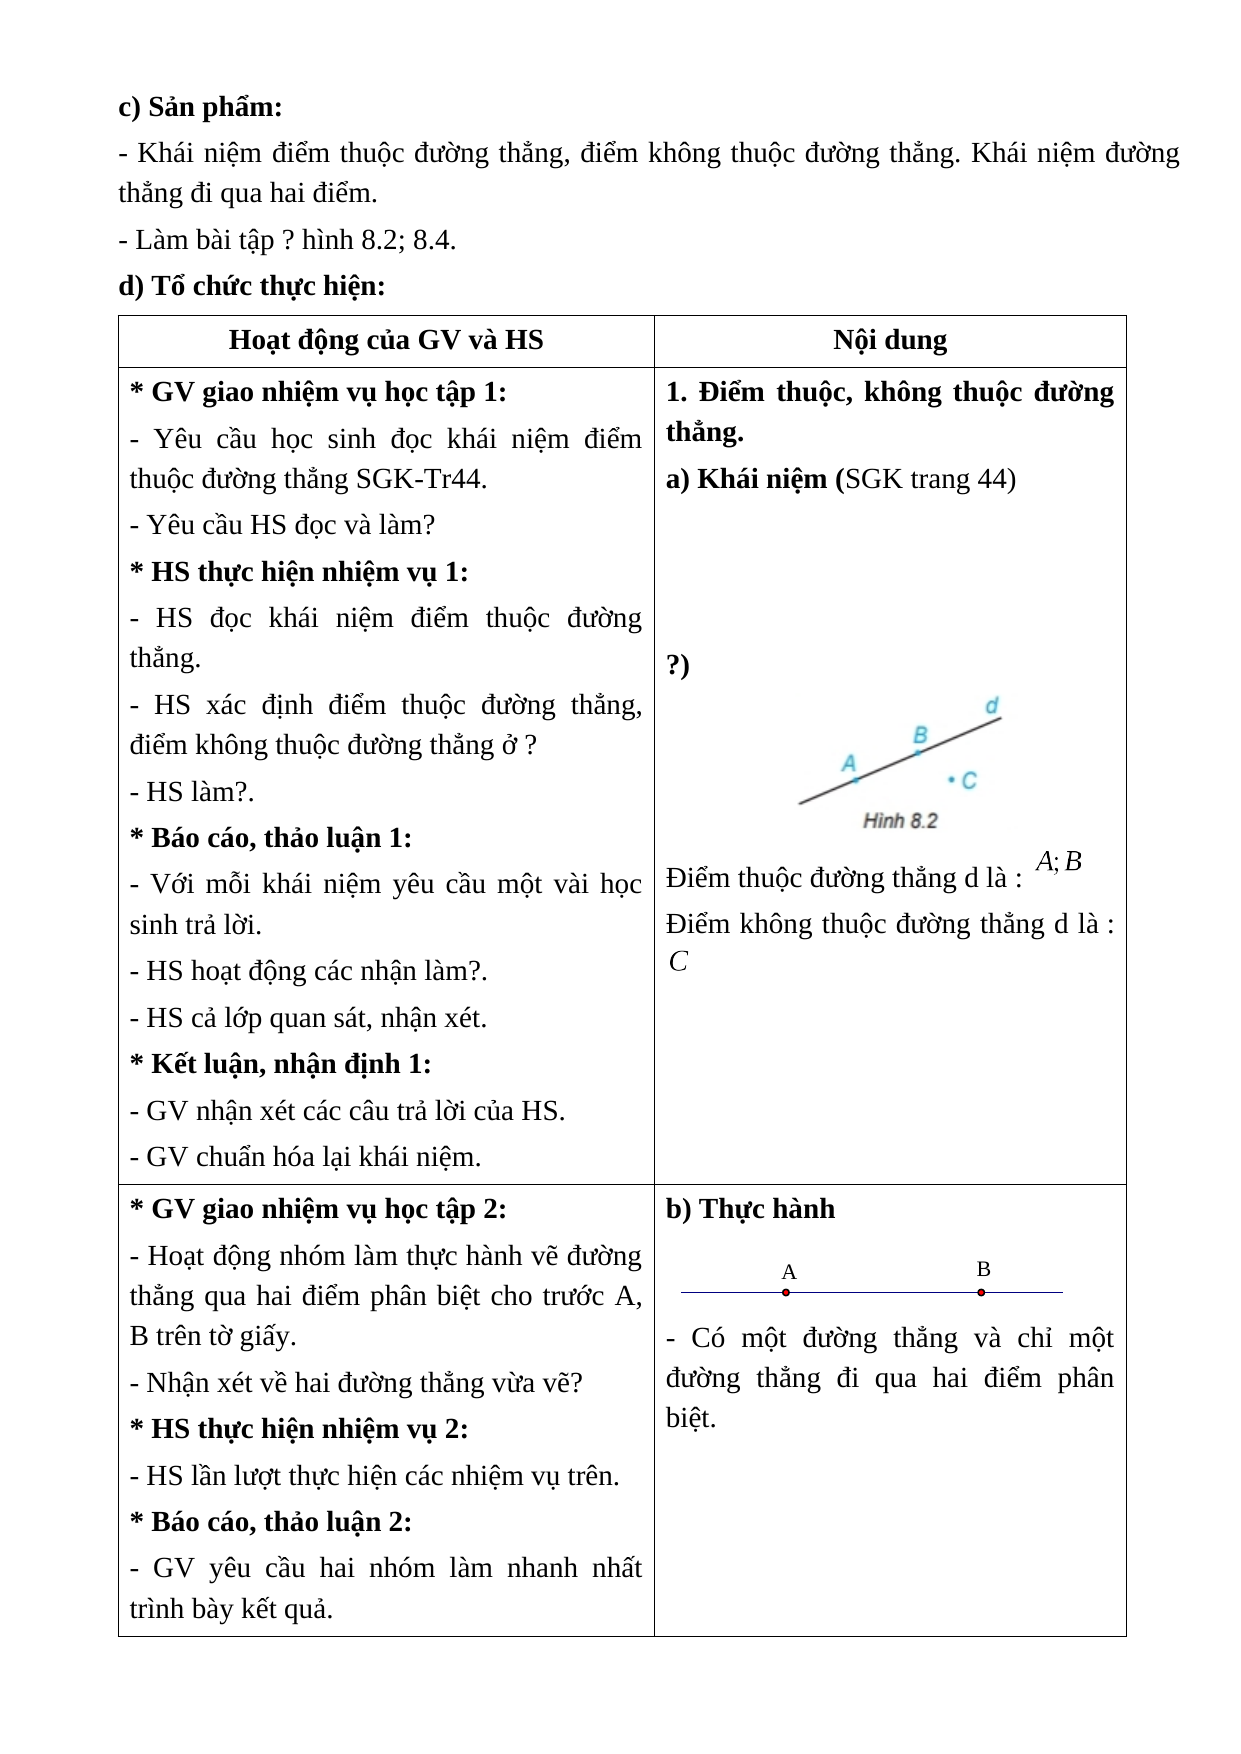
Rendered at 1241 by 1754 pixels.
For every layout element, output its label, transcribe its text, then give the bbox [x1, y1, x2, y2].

text d) Tổ chức thực hiện: [118, 268, 1181, 302]
text - Làm bài tập ? hình 8.2; 8.4. [118, 222, 1181, 255]
table_cell * GV giao nhiệm vụ học tập 1: - Yêu cầu học sinh đọc khái niệm điểm thuộc đường thẳng SGK-Tr44. - Yêu cầu HS đọc và làm? * HS thực hiện nhiệm vụ 1: - HS đọc khái niệm điểm thuộc đường thẳng. - HS xác định điểm thuộc đường thẳng, điểm không thuộc đường thẳng ở ? - HS làm?. * Báo cáo, thảo luận 1: - Với mỗi khái niệm yêu cầu một vài học sinh trả lời. - HS hoạt động các nhận làm?. - HS cả lớp quan sát, nhận xét. * Kết luận, nhận định 1: - GV nhận xét các câu trả lời của HS. - GV chuẩn hóa lại khái niệm. [119, 368, 654, 1184]
picture [789, 693, 1030, 833]
table_cell 1. Điểm thuộc, không thuộc đường thẳng. a) Khái niệm (SGK trang 44) ?) Điểm thuộc đường thẳng d là : Điểm không thuộc đường thẳng d là : [655, 368, 1126, 1184]
table_header Nội dung [655, 316, 1126, 367]
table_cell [655, 1185, 1126, 1636]
text - Khái niệm điểm thuộc đường thẳng, điểm không thuộc đường thẳng. Khái niệm đường thẳng đi qua hai điểm. [118, 135, 1181, 209]
table_header Hoạt động của GV và HS [119, 316, 654, 367]
text c) Sản phẩm: [118, 89, 1181, 122]
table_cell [119, 1185, 654, 1636]
